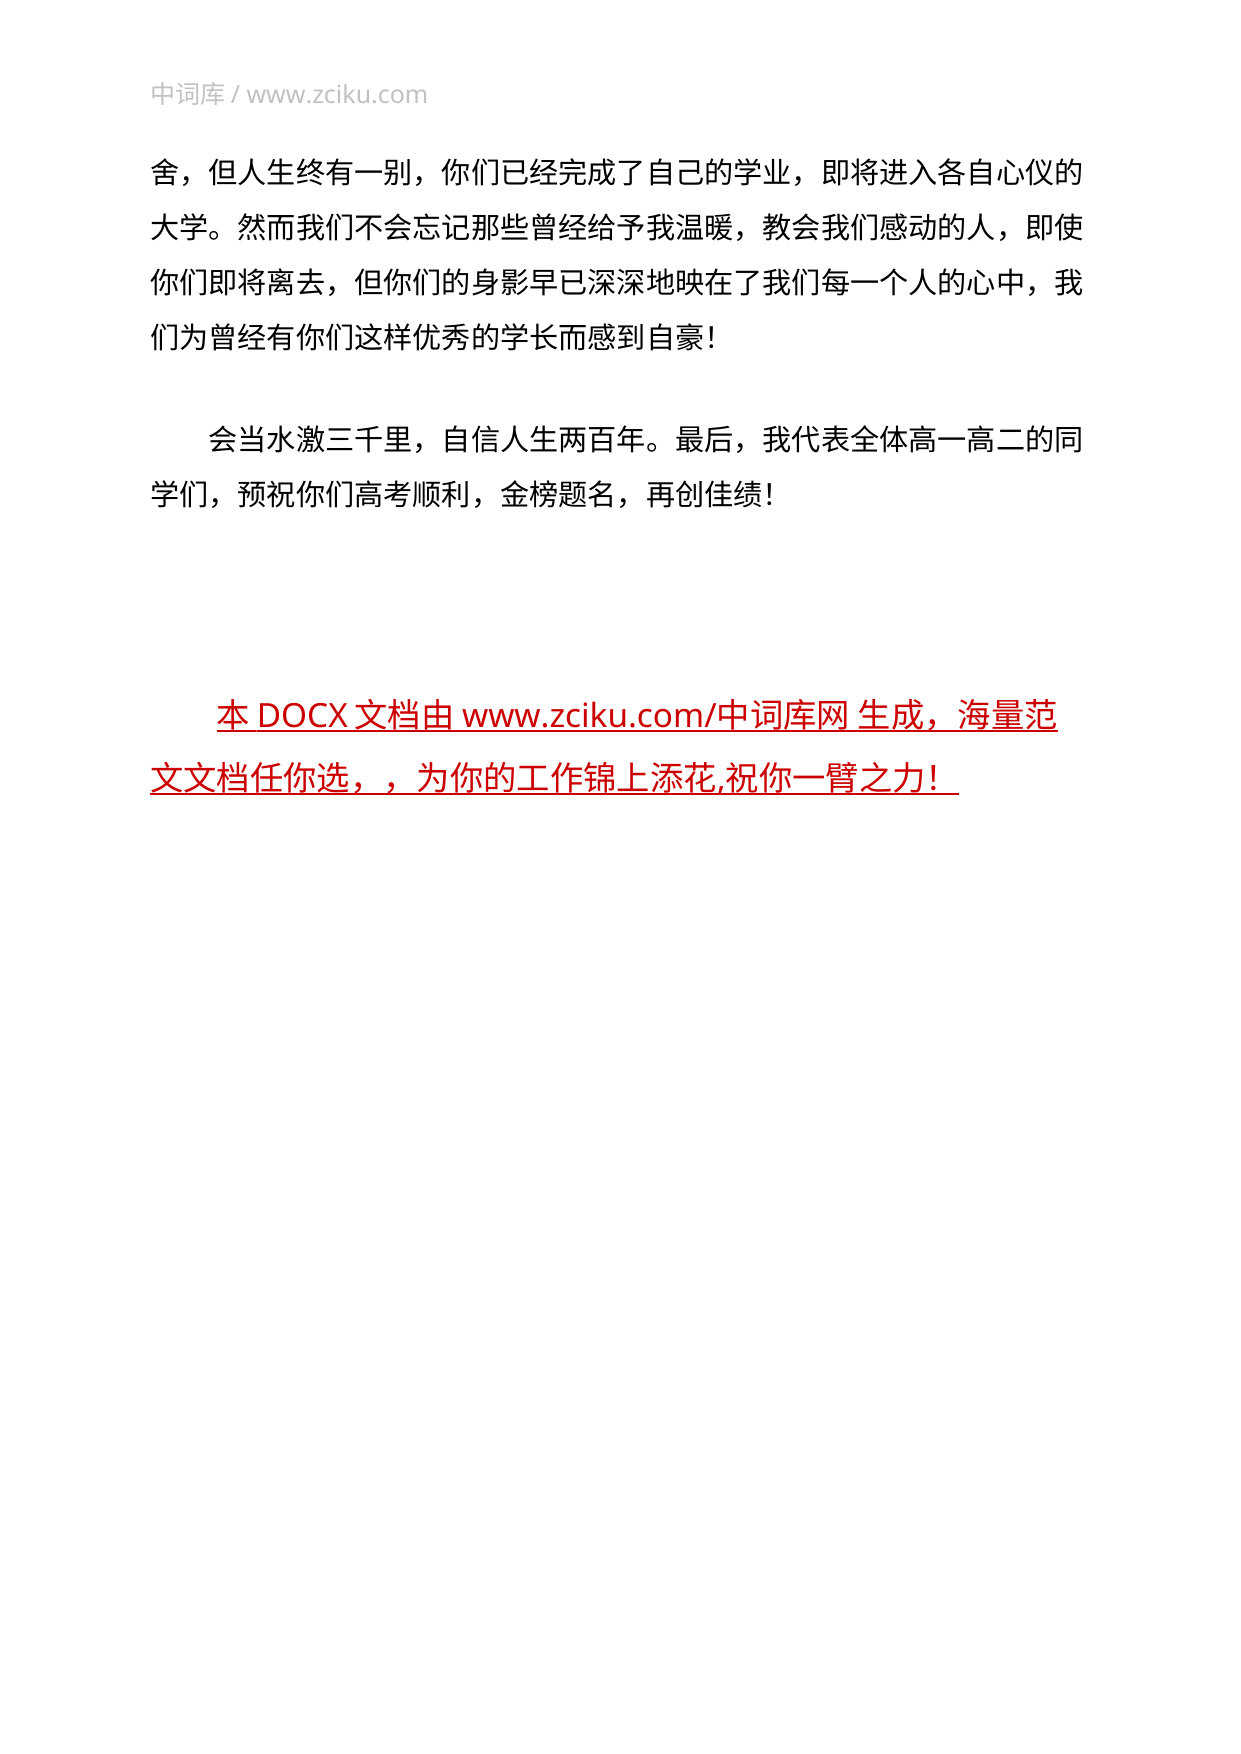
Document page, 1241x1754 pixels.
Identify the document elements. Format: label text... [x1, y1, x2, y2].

text 本DOCX文档由 www.zciku.com/中词库网 生成，海量范文文档任你选，，为你的工作锦上添花,祝你一臂之力！ [150, 688, 1090, 800]
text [150, 150, 1090, 357]
text 会当水激三千里，自信人生两百年。最后，我代表全体高一高二的同学们，预祝你们高考顺利，金榜题名，再创佳绩！ [150, 416, 1090, 514]
